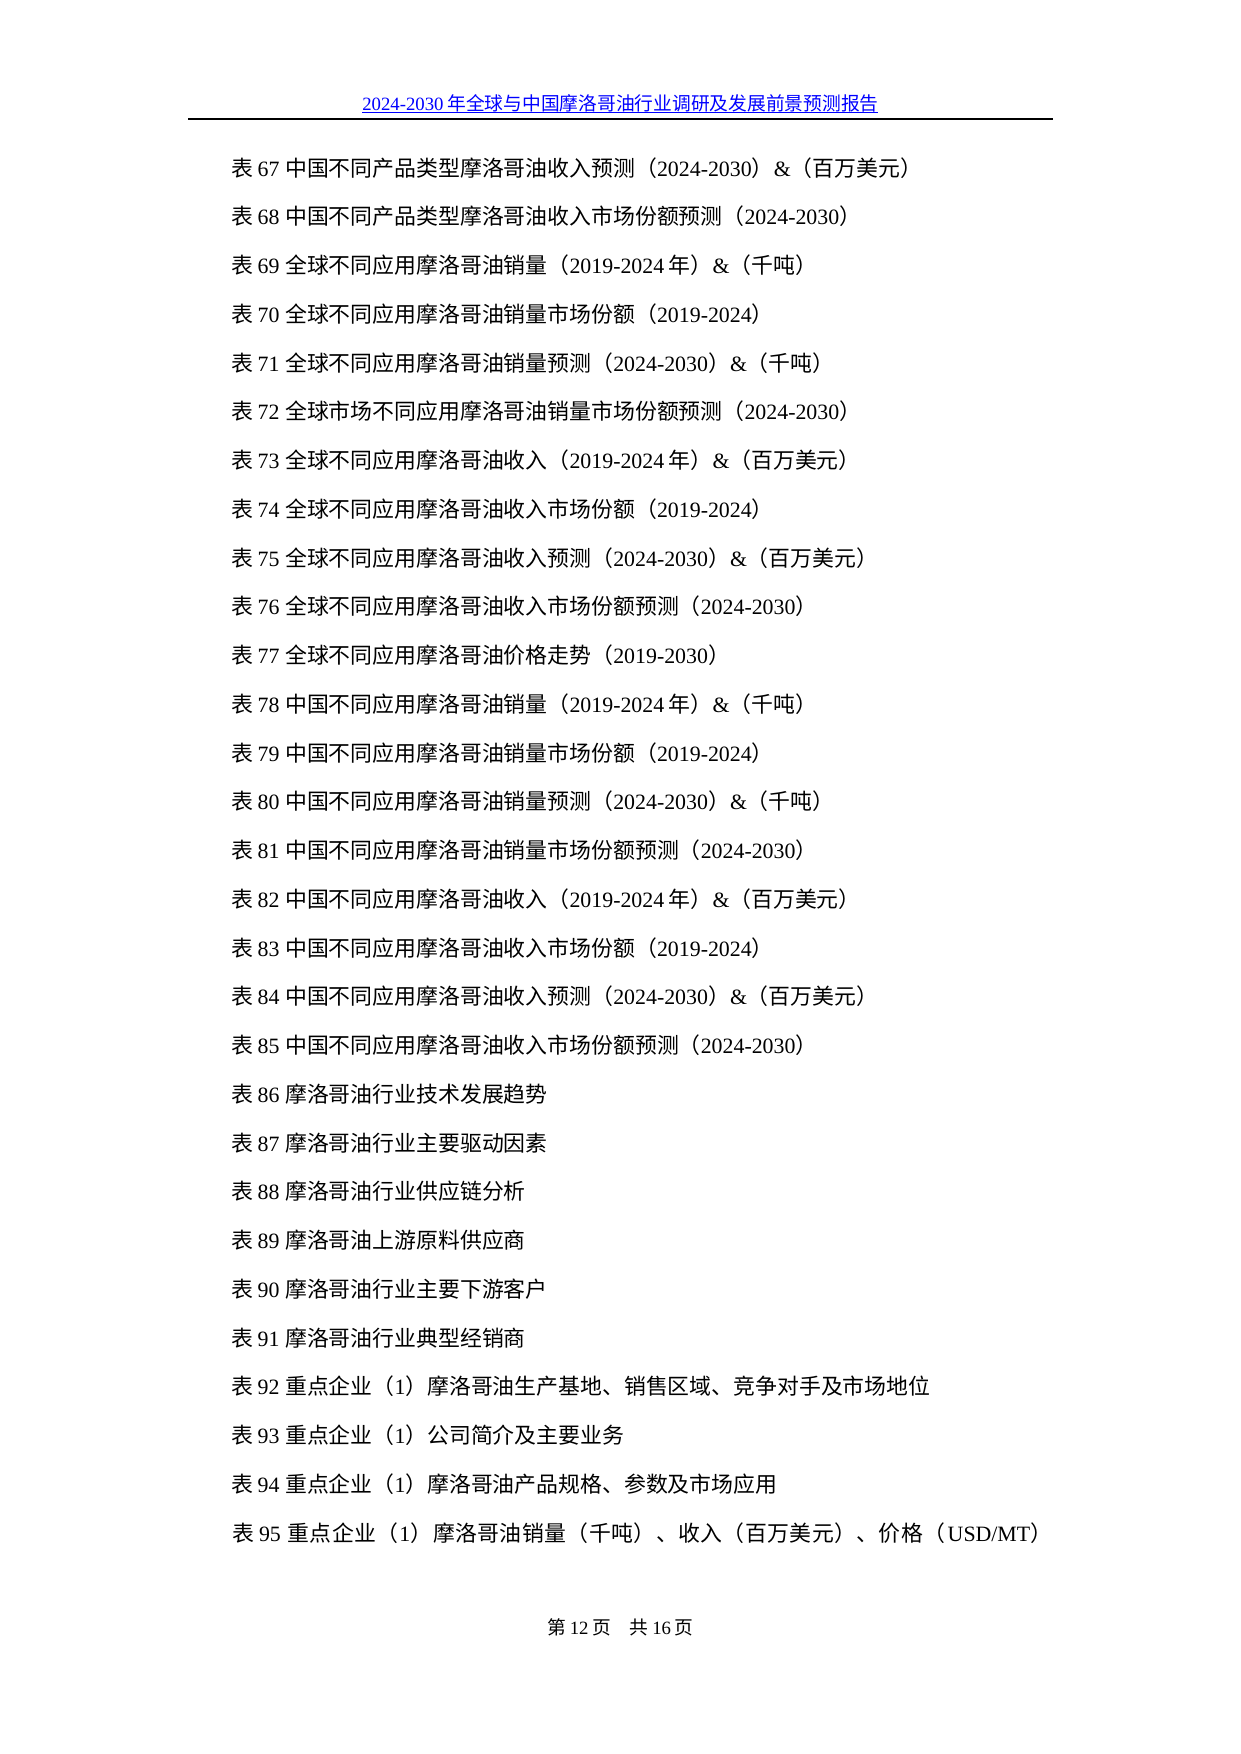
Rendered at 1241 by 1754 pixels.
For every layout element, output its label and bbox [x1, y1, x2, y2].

text [187, 150, 1053, 1548]
